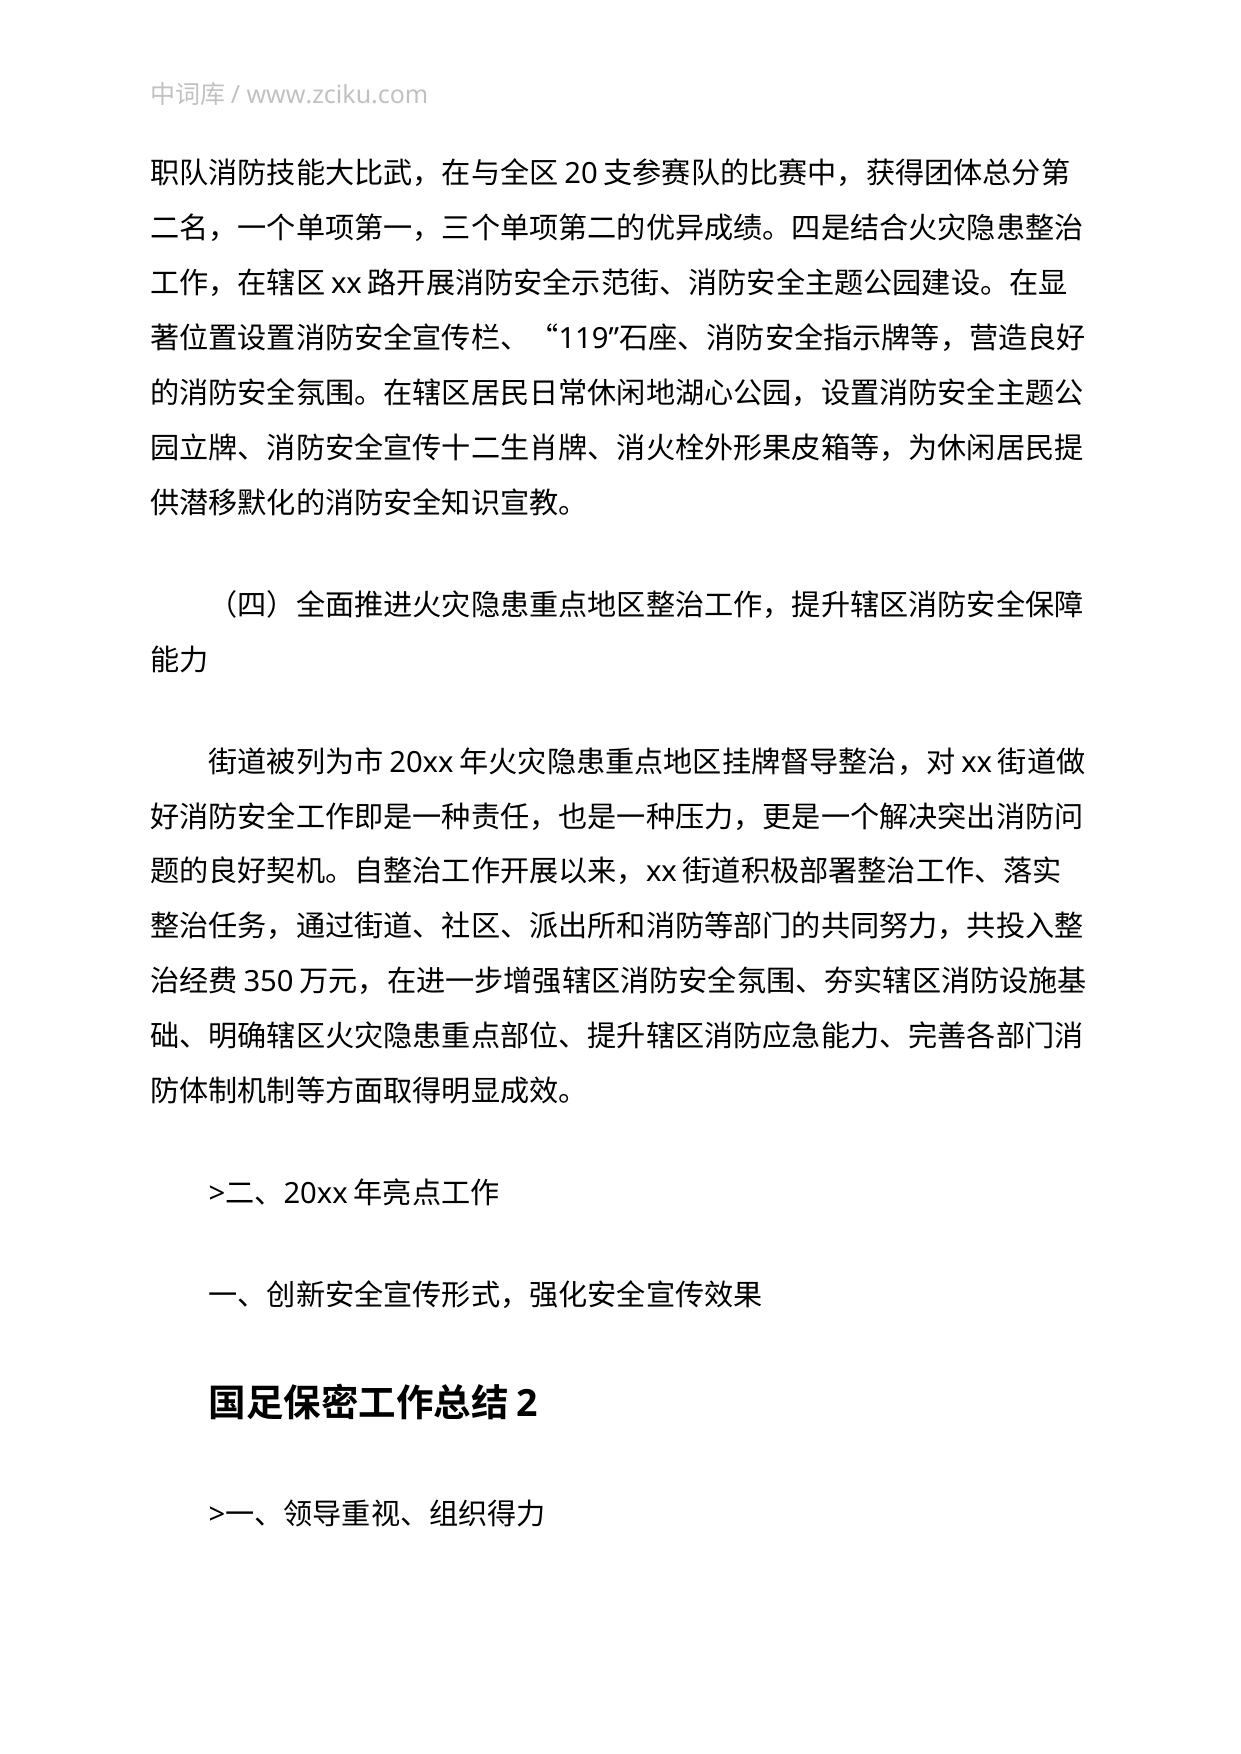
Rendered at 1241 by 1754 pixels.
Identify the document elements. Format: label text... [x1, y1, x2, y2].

text （四）全面推进火灾隐患重点地区整治工作，提升辖区消防安全保障能力 [150, 581, 1090, 679]
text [150, 150, 1090, 522]
text 一、创新安全宣传形式，强化安全宣传效果 [150, 1272, 1090, 1314]
text 街道被列为市20xx年火灾隐患重点地区挂牌督导整治，对xx街道做好消防安全工作即是一种责任，也是一种压力，更是一个解决突出消防问题的良好契机。自整治工作开展以来，xx街道积极部署整治工作、落实整治任务，通过街道、社区、派出所和消防等部门的共同努力，共投入整治经费350万元，在进一步增强辖区消防安全氛围、夯实辖区消防设施基础、明确辖区火灾隐患重点部位、提升辖区消防应急能力、完善各部门消防体制机制等方面取得明显成效。 [150, 738, 1090, 1110]
text >二、20xx年亮点工作 [150, 1169, 1090, 1212]
text >一、领导重视、组织得力 [150, 1491, 1090, 1533]
text 国足保密工作总结2 [150, 1373, 1090, 1428]
